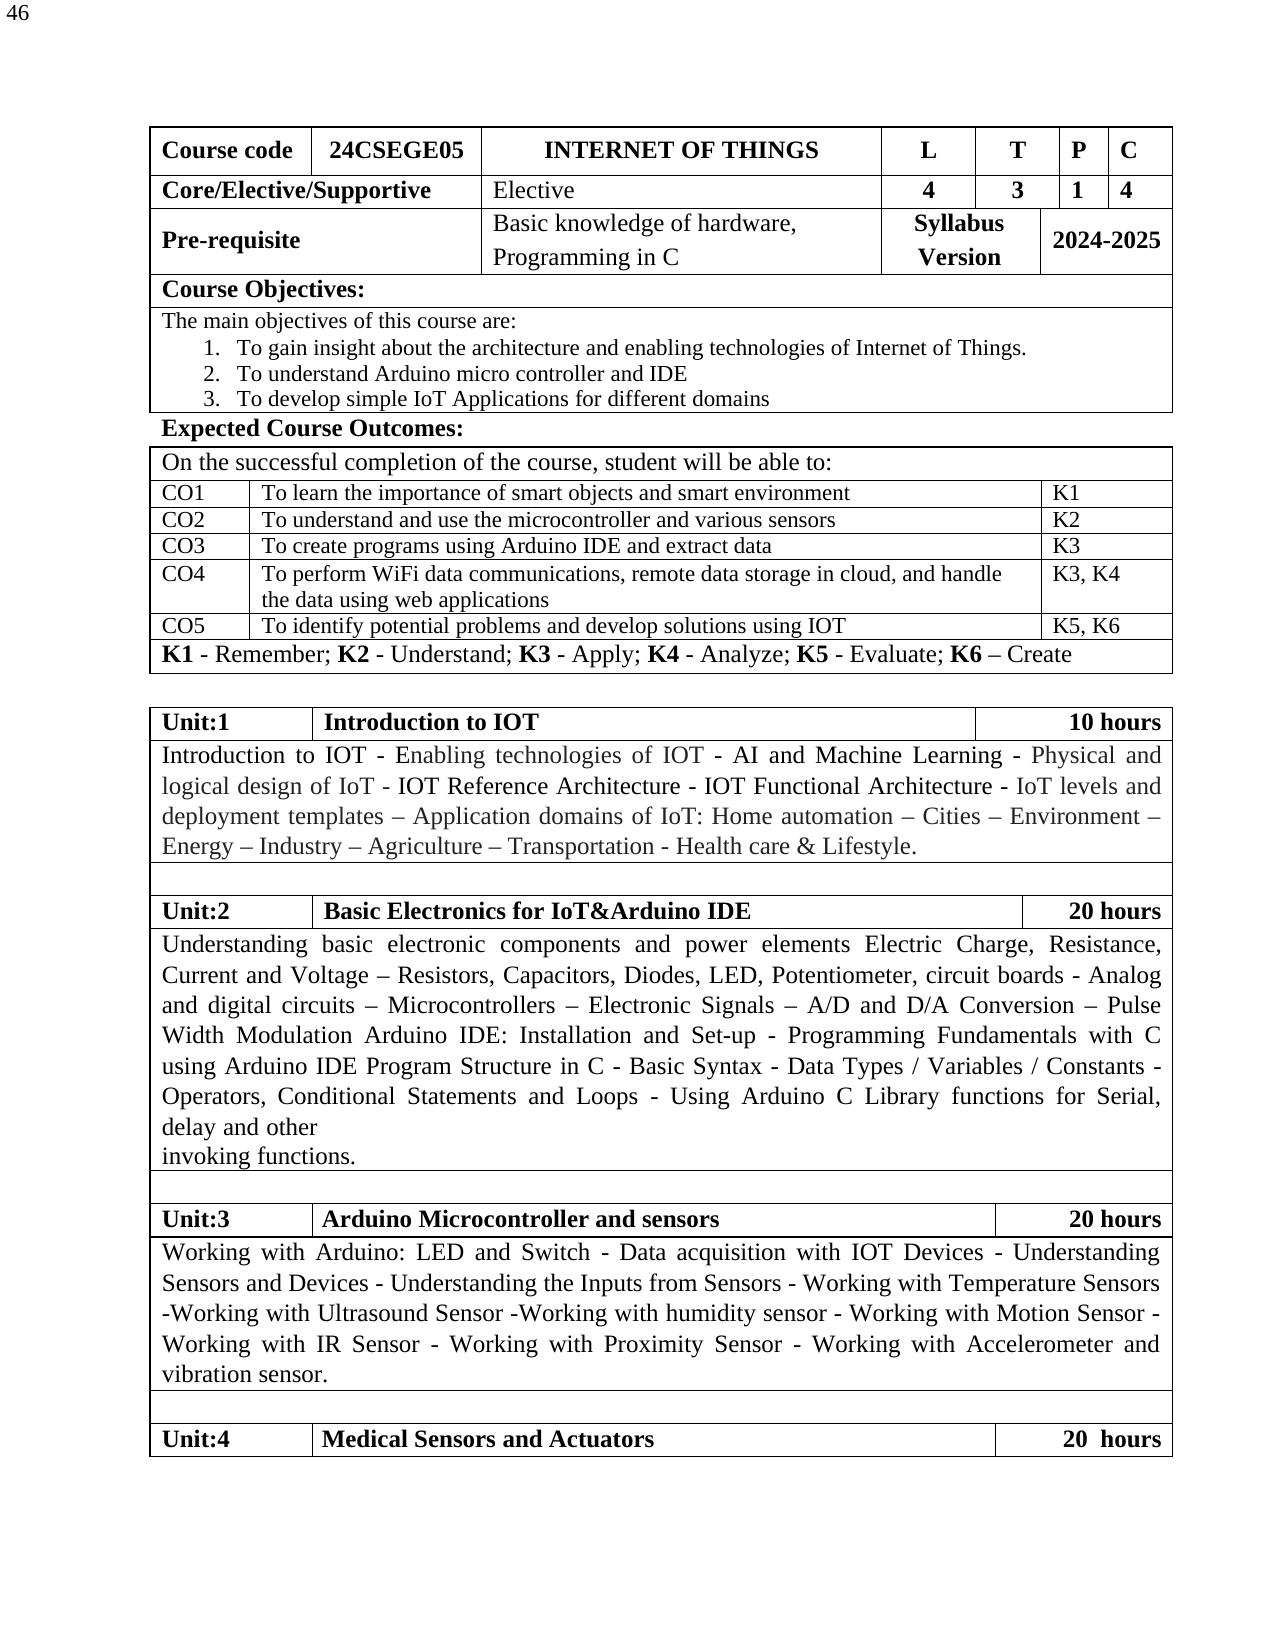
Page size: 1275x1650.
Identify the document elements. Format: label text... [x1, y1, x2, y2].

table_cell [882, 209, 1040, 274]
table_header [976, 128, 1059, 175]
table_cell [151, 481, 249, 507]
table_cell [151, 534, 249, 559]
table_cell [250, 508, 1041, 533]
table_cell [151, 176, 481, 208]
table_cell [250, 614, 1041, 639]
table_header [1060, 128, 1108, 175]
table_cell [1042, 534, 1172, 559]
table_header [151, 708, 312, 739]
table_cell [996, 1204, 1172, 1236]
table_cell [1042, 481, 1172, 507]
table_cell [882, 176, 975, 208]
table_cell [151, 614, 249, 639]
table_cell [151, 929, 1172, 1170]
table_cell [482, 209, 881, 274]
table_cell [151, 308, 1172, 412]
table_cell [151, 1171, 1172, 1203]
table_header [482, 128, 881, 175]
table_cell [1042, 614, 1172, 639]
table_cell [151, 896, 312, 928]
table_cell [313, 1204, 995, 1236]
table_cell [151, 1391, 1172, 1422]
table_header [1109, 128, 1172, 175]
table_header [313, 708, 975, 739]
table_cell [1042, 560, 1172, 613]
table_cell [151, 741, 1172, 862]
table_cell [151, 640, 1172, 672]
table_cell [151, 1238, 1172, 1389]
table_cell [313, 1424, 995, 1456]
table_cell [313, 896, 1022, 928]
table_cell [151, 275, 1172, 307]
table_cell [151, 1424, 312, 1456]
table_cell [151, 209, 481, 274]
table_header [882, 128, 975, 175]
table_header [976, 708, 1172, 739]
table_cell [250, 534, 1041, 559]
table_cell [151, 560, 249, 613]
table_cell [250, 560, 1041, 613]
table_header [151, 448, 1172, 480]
text Expected Course Outcomes: [161, 413, 1233, 442]
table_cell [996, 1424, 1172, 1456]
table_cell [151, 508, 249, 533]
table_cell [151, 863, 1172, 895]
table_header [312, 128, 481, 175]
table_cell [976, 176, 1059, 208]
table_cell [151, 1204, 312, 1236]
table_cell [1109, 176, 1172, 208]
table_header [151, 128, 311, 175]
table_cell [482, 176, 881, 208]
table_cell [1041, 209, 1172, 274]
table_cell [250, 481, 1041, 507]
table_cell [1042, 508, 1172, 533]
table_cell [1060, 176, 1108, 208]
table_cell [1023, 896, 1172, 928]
